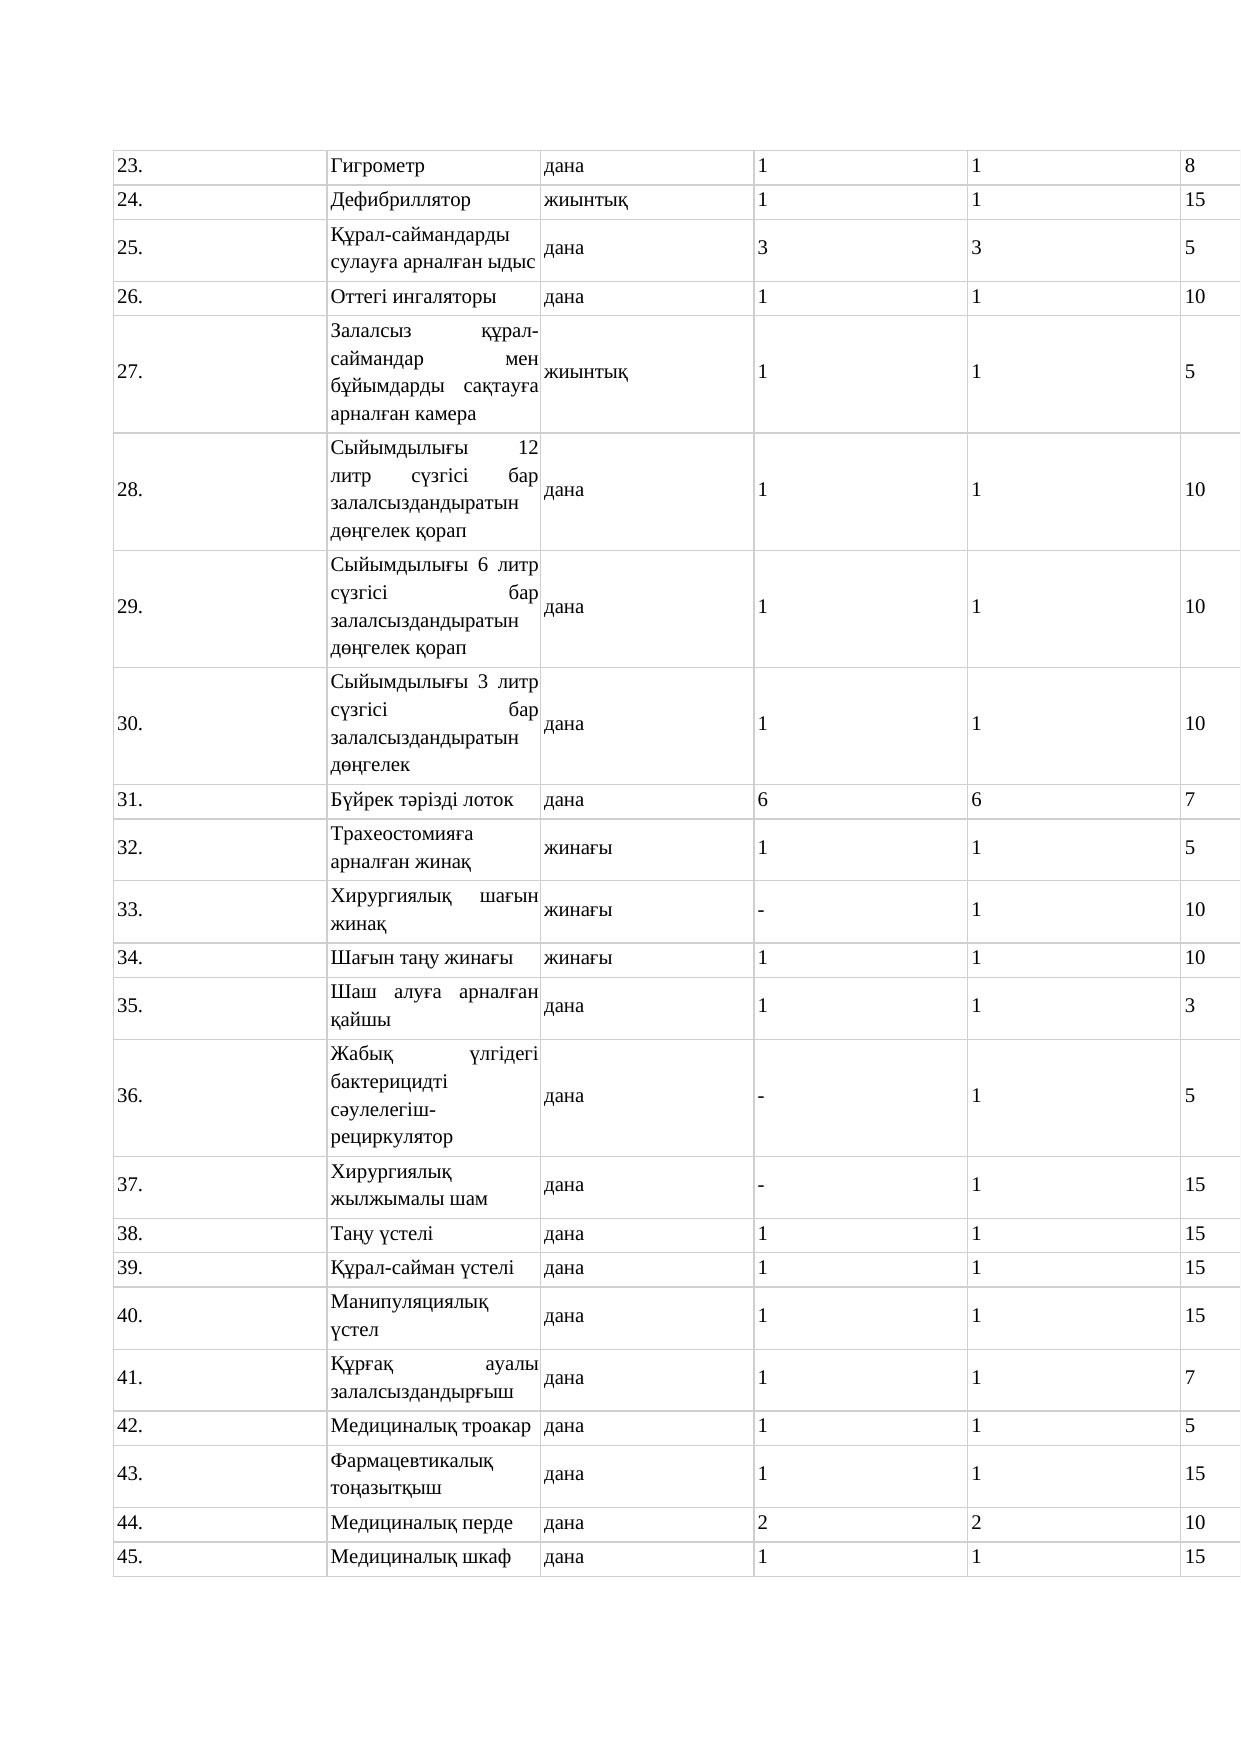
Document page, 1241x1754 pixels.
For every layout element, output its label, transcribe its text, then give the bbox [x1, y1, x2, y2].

table_cell Құрғақ ауалы залалсыздандырғыш [328, 1350, 540, 1410]
table_cell дана [541, 1350, 753, 1410]
table_cell Таңу үстелі [328, 1219, 540, 1252]
table_cell 1 [968, 1253, 1180, 1286]
table_cell дана [541, 978, 753, 1038]
table_cell 1 [755, 1412, 967, 1445]
table_cell 1 [755, 316, 967, 432]
table_cell 10 [1181, 944, 1240, 977]
table_cell 6 [968, 785, 1180, 818]
table_cell 5 [1181, 820, 1240, 880]
table_cell 31. [114, 785, 326, 818]
table_cell 5 [1181, 1040, 1240, 1156]
table_cell - [755, 1040, 967, 1156]
table_cell 1 [968, 186, 1180, 219]
table_cell 1 [968, 151, 1180, 184]
table_cell - [755, 881, 967, 942]
table_cell 44. [114, 1508, 326, 1541]
table_cell 1 [755, 978, 967, 1038]
table_cell Оттегі ингаляторы [328, 282, 540, 315]
table_cell дана [541, 220, 753, 281]
table_cell 1 [968, 434, 1180, 549]
table_cell жинағы [541, 820, 753, 880]
table_cell 42. [114, 1412, 326, 1445]
table_cell 32. [114, 820, 326, 880]
table_cell 5 [1181, 1412, 1240, 1445]
table_cell 10 [1181, 668, 1240, 784]
table_cell 10 [1181, 282, 1240, 315]
table_cell 25. [114, 220, 326, 281]
table_cell 41. [114, 1350, 326, 1410]
table_cell 1 [968, 1350, 1180, 1410]
table_cell 3 [968, 220, 1180, 281]
table_cell дана [541, 151, 753, 184]
table_cell Медициналық троакар [328, 1412, 540, 1445]
table_cell 29. [114, 551, 326, 667]
table_cell 15 [1181, 1253, 1240, 1286]
table_cell 1 [968, 1446, 1180, 1507]
table_cell Фармацевтикалық тоңазытқыш [328, 1446, 540, 1507]
table_cell дана [541, 551, 753, 667]
table_cell дана [541, 1040, 753, 1156]
table_cell дана [541, 1446, 753, 1507]
table_cell дана [541, 1508, 753, 1541]
table_cell 1 [755, 434, 967, 549]
table_cell дана [541, 1412, 753, 1445]
table_cell 38. [114, 1219, 326, 1252]
table_cell 5 [1181, 220, 1240, 281]
table_cell 1 [755, 1288, 967, 1348]
table_cell Бүйрек тәрізді лоток [328, 785, 540, 818]
table_cell 7 [1181, 785, 1240, 818]
table_cell 10 [1181, 434, 1240, 549]
table_cell 24. [114, 186, 326, 219]
table_cell 10 [1181, 881, 1240, 942]
table_cell Сыйымдылығы 12 литр сүзгісі бар залалсыздандыратын дөңгелек қорап [328, 434, 540, 549]
table_cell 1 [755, 1219, 967, 1252]
table_cell жинағы [541, 881, 753, 942]
table_cell Шағын таңу жинағы [328, 944, 540, 977]
table_cell Жабық үлгідегі бактерицидті сәулелегіш-рециркулятор [328, 1040, 540, 1156]
table_cell 15 [1181, 1157, 1240, 1218]
table_cell дана [541, 1543, 753, 1576]
table_cell дана [541, 668, 753, 784]
table_cell 27. [114, 316, 326, 432]
table_cell 1 [755, 151, 967, 184]
table_cell Трахеостомияға арналған жинақ [328, 820, 540, 880]
table_cell 1 [755, 668, 967, 784]
table_cell 39. [114, 1253, 326, 1286]
table_cell - [755, 1157, 967, 1218]
table_cell 1 [968, 668, 1180, 784]
table_cell 1 [968, 1288, 1180, 1348]
table_cell 1 [968, 1040, 1180, 1156]
table_cell Залалсыз құрал-саймандар мен бұйымдарды сақтауға арналған камера [328, 316, 540, 432]
table_cell 15 [1181, 186, 1240, 219]
table_cell 23. [114, 151, 326, 184]
table_cell дана [541, 785, 753, 818]
table_cell 36. [114, 1040, 326, 1156]
table_cell 40. [114, 1288, 326, 1348]
table_cell Хирургиялық шағын жинақ [328, 881, 540, 942]
table_cell 26. [114, 282, 326, 315]
table_cell 2 [968, 1508, 1180, 1541]
table_cell 6 [755, 785, 967, 818]
table_cell 1 [968, 881, 1180, 942]
table_cell 43. [114, 1446, 326, 1507]
table_cell 1 [968, 1219, 1180, 1252]
table_cell дана [541, 1157, 753, 1218]
table_cell 1 [968, 282, 1180, 315]
table_cell 37. [114, 1157, 326, 1218]
table_cell 1 [755, 820, 967, 880]
table_cell 1 [968, 1412, 1180, 1445]
table_cell 1 [968, 1157, 1180, 1218]
table_cell 7 [1181, 1350, 1240, 1410]
table_cell 1 [968, 944, 1180, 977]
table_cell 1 [968, 551, 1180, 667]
table_cell 10 [1181, 551, 1240, 667]
table_cell 1 [755, 1446, 967, 1507]
table_cell 1 [755, 551, 967, 667]
table_cell Медициналық шкаф [328, 1543, 540, 1576]
table_cell Медициналық перде [328, 1508, 540, 1541]
table_cell 1 [755, 1543, 967, 1576]
table_cell 2 [755, 1508, 967, 1541]
table_cell 30. [114, 668, 326, 784]
table_cell 1 [755, 282, 967, 315]
table_cell 1 [755, 944, 967, 977]
table_cell Дефибриллятор [328, 186, 540, 219]
table_cell 45. [114, 1543, 326, 1576]
table_cell Сыйымдылығы 6 литр сүзгісі бар залалсыздандыратын дөңгелек қорап [328, 551, 540, 667]
table_cell дана [541, 1219, 753, 1252]
table_cell Құрал-сайман үстелі [328, 1253, 540, 1286]
table_cell дана [541, 282, 753, 315]
table_cell Шаш алуға арналған қайшы [328, 978, 540, 1038]
table_cell 28. [114, 434, 326, 549]
table_cell жинағы [541, 944, 753, 977]
table_cell 10 [1181, 1508, 1240, 1541]
table_cell 1 [968, 316, 1180, 432]
table_cell Сыйымдылығы 3 литр сүзгісі бар залалсыздандыратын дөңгелек [328, 668, 540, 784]
table_cell дана [541, 434, 753, 549]
table_cell 15 [1181, 1288, 1240, 1348]
table_cell 1 [968, 1543, 1180, 1576]
table_cell 1 [968, 820, 1180, 880]
table_cell 1 [755, 186, 967, 219]
table_cell 15 [1181, 1219, 1240, 1252]
table_cell 33. [114, 881, 326, 942]
table_cell 8 [1181, 151, 1240, 184]
table_cell 1 [755, 1350, 967, 1410]
table_cell дана [541, 1253, 753, 1286]
table_cell Гигрометр [328, 151, 540, 184]
table_cell 34. [114, 944, 326, 977]
table_cell 3 [1181, 978, 1240, 1038]
table_cell 5 [1181, 316, 1240, 432]
table_cell 15 [1181, 1446, 1240, 1507]
table_cell 35. [114, 978, 326, 1038]
table_cell жиынтық [541, 186, 753, 219]
table_cell 15 [1181, 1543, 1240, 1576]
table_cell 3 [755, 220, 967, 281]
table_cell 1 [755, 1253, 967, 1286]
table_cell Манипуляциялық үстел [328, 1288, 540, 1348]
table_cell 1 [968, 978, 1180, 1038]
table_cell дана [541, 1288, 753, 1348]
table_cell Құрал-саймандарды сулауға арналған ыдыс [328, 220, 540, 281]
table_cell Хирургиялық жылжымалы шам [328, 1157, 540, 1218]
table_cell жиынтық [541, 316, 753, 432]
